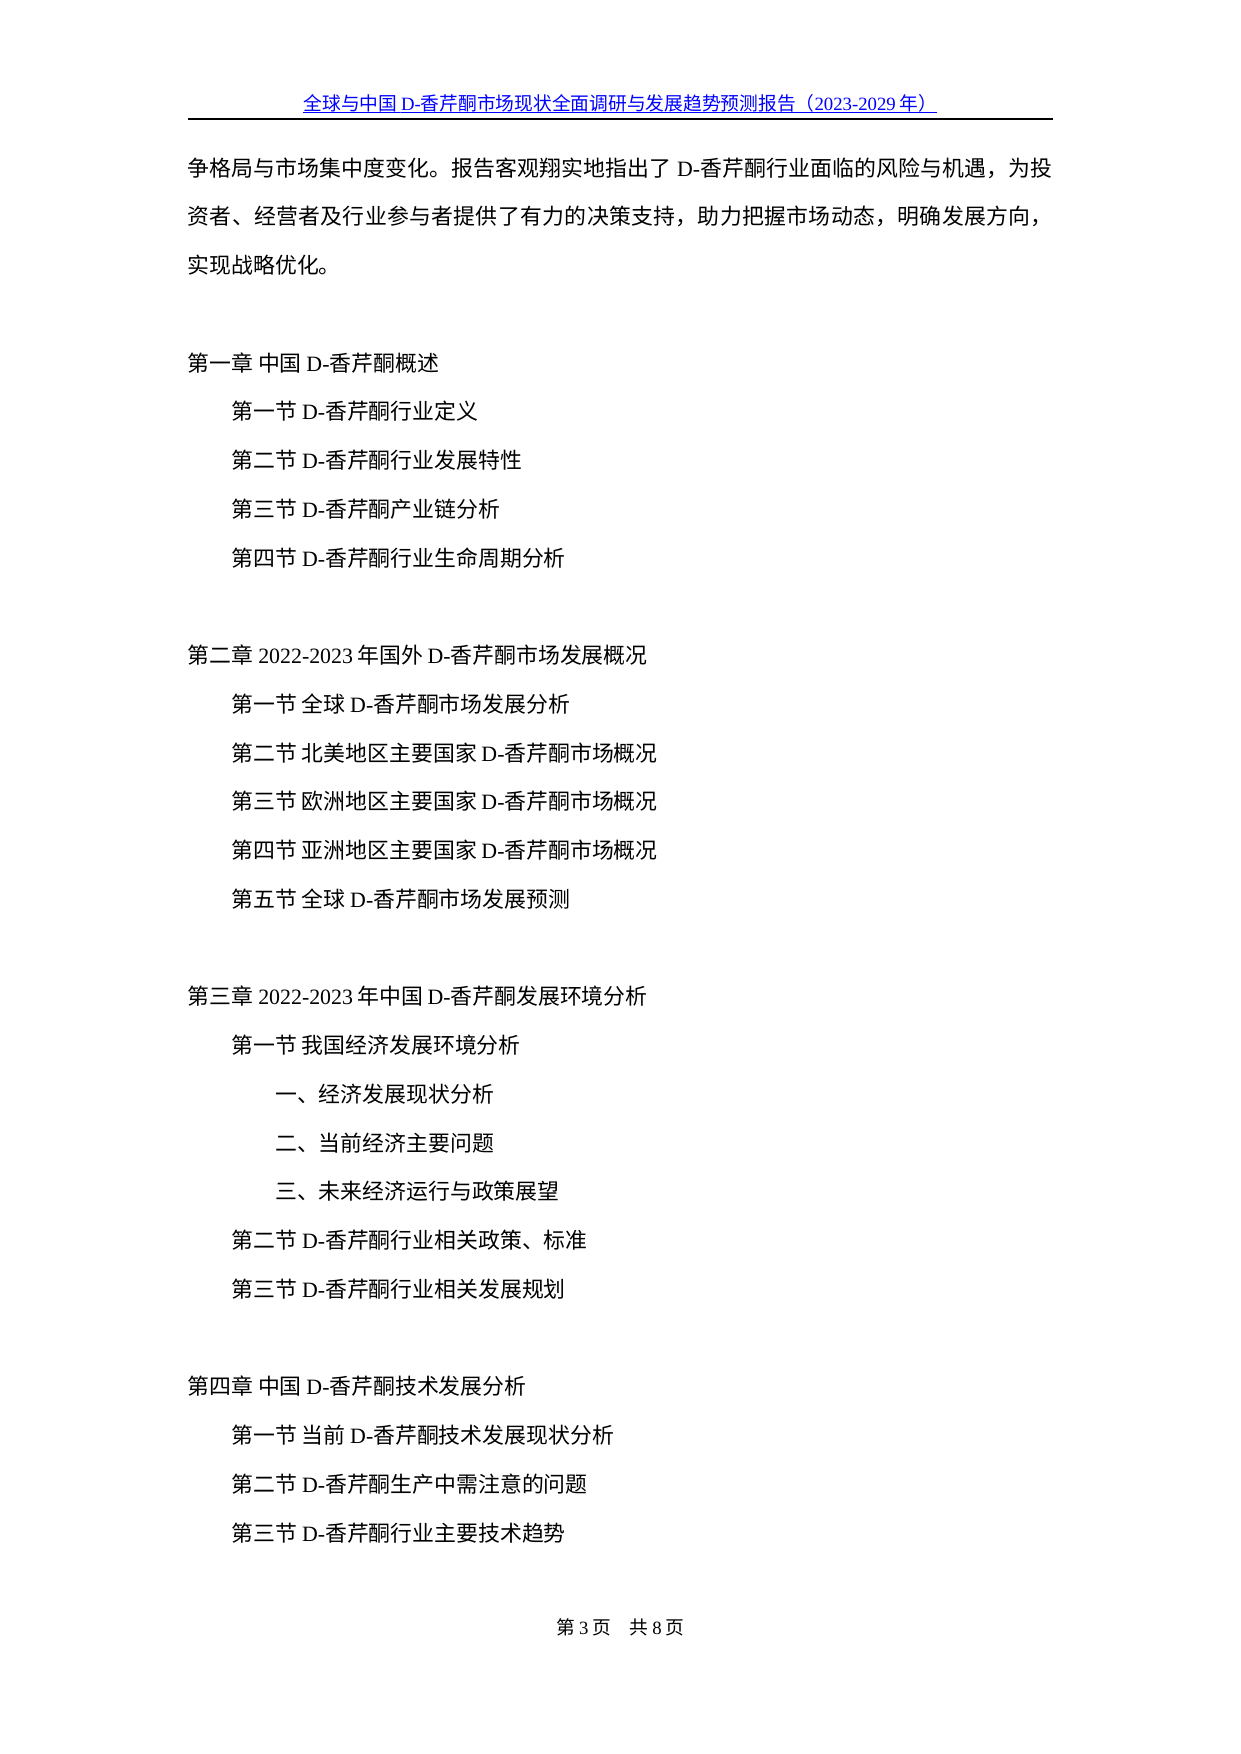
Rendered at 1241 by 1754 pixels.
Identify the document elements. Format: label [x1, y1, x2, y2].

text [187, 150, 1053, 1548]
